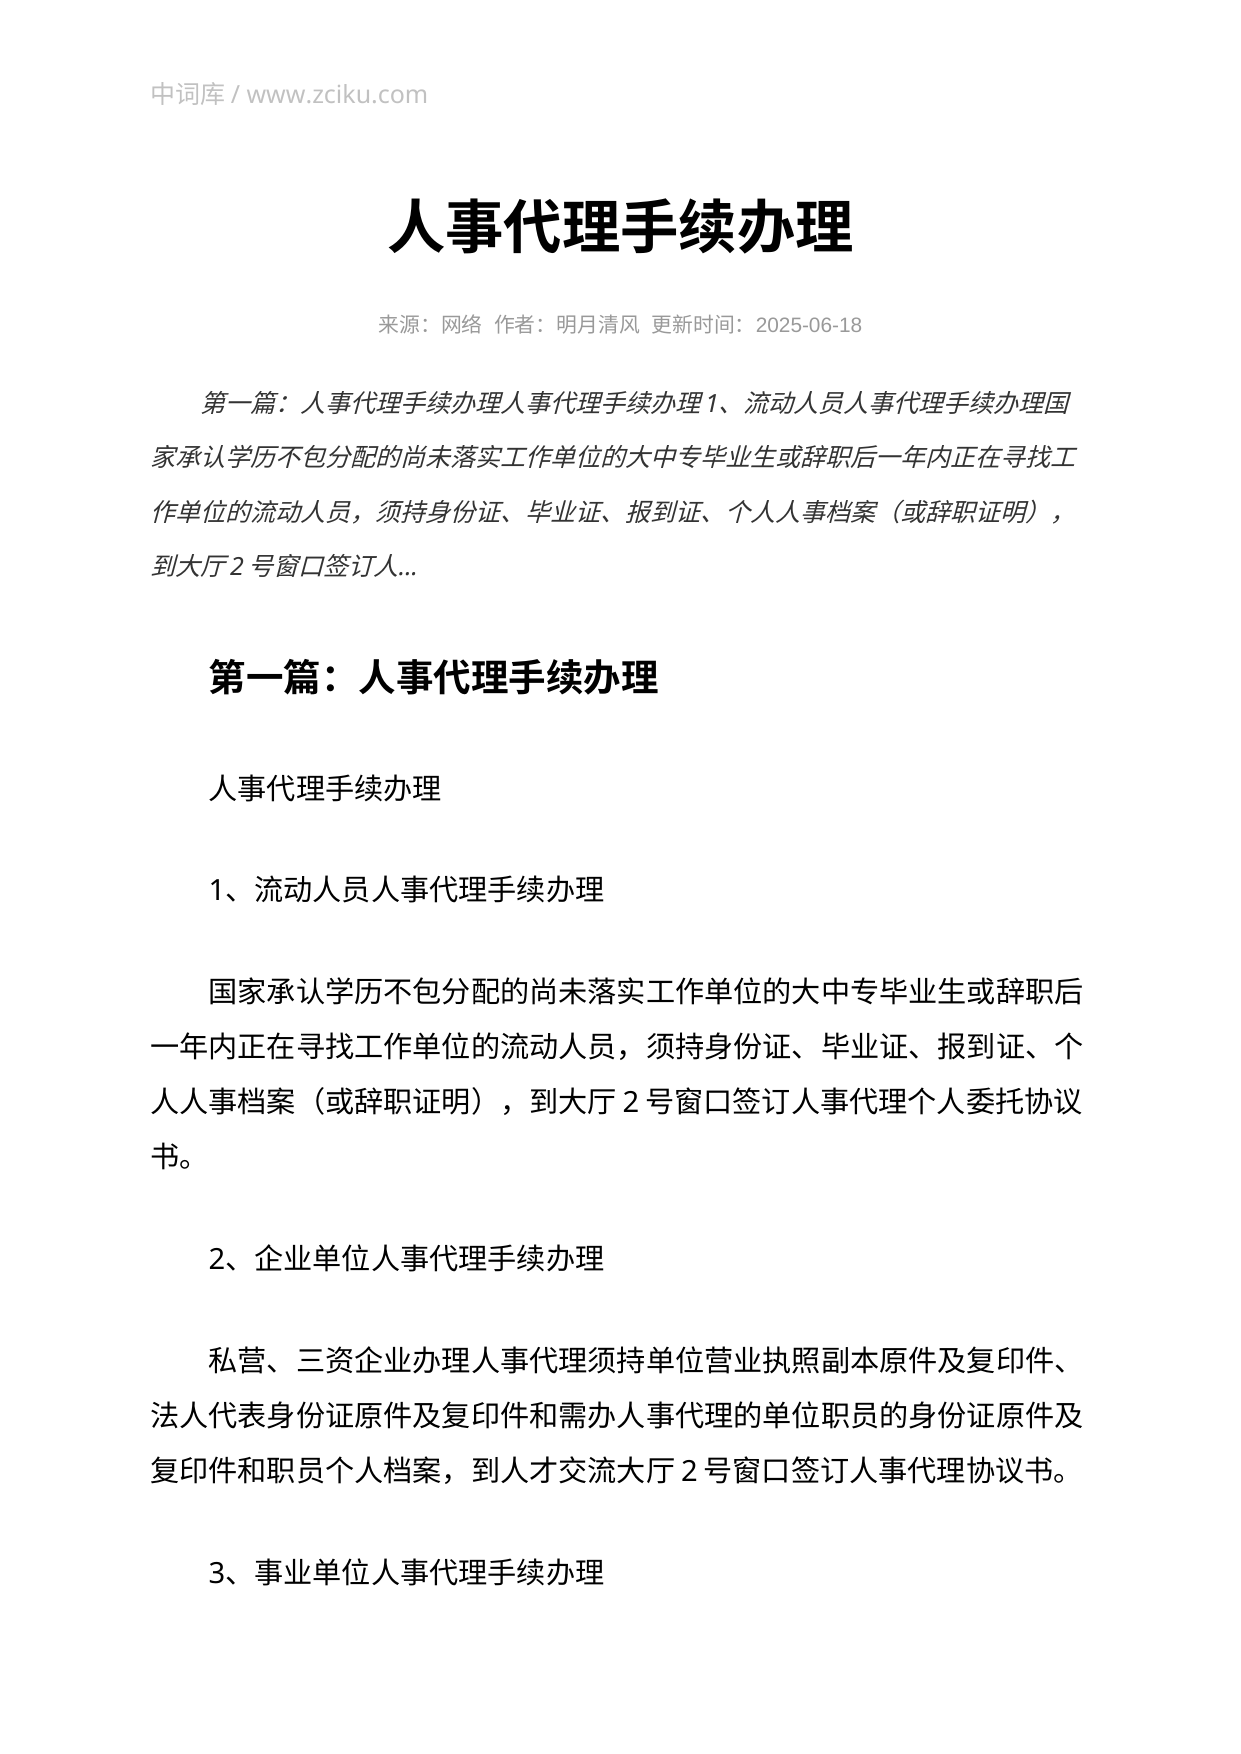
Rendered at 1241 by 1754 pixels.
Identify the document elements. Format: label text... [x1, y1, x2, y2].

subtitle 人事代理手续办理 [150, 181, 1090, 266]
text 3、事业单位人事代理手续办理 [150, 1549, 1090, 1592]
text 来源：网络 作者：明月清风 更新时间：2025-06-18 [150, 313, 1090, 337]
text 2、企业单位人事代理手续办理 [150, 1236, 1090, 1278]
text 第一篇：人事代理手续办理人事代理手续办理1、流动人员人事代理手续办理国家承认学历不包分配的尚未落实工作单位的大中专毕业生或辞职后一年内正在寻找工作单位的流动人员，须持身份证、毕业证、报到证、个人人事档案（或辞职证明），到大厅2号窗口签订人... [150, 383, 1090, 583]
text 私营、三资企业办理人事代理须持单位营业执照副本原件及复印件、法人代表身份证原件及复印件和需办人事代理的单位职员的身份证原件及复印件和职员个人档案，到人才交流大厅2号窗口签订人事代理协议书。 [150, 1337, 1090, 1490]
text 第一篇：人事代理手续办理 [150, 648, 1090, 702]
text 人事代理手续办理 [150, 765, 1090, 807]
text 1、流动人员人事代理手续办理 [150, 867, 1090, 909]
text 国家承认学历不包分配的尚未落实工作单位的大中专毕业生或辞职后一年内正在寻找工作单位的流动人员，须持身份证、毕业证、报到证、个人人事档案（或辞职证明），到大厅2号窗口签订人事代理个人委托协议书。 [150, 969, 1090, 1176]
